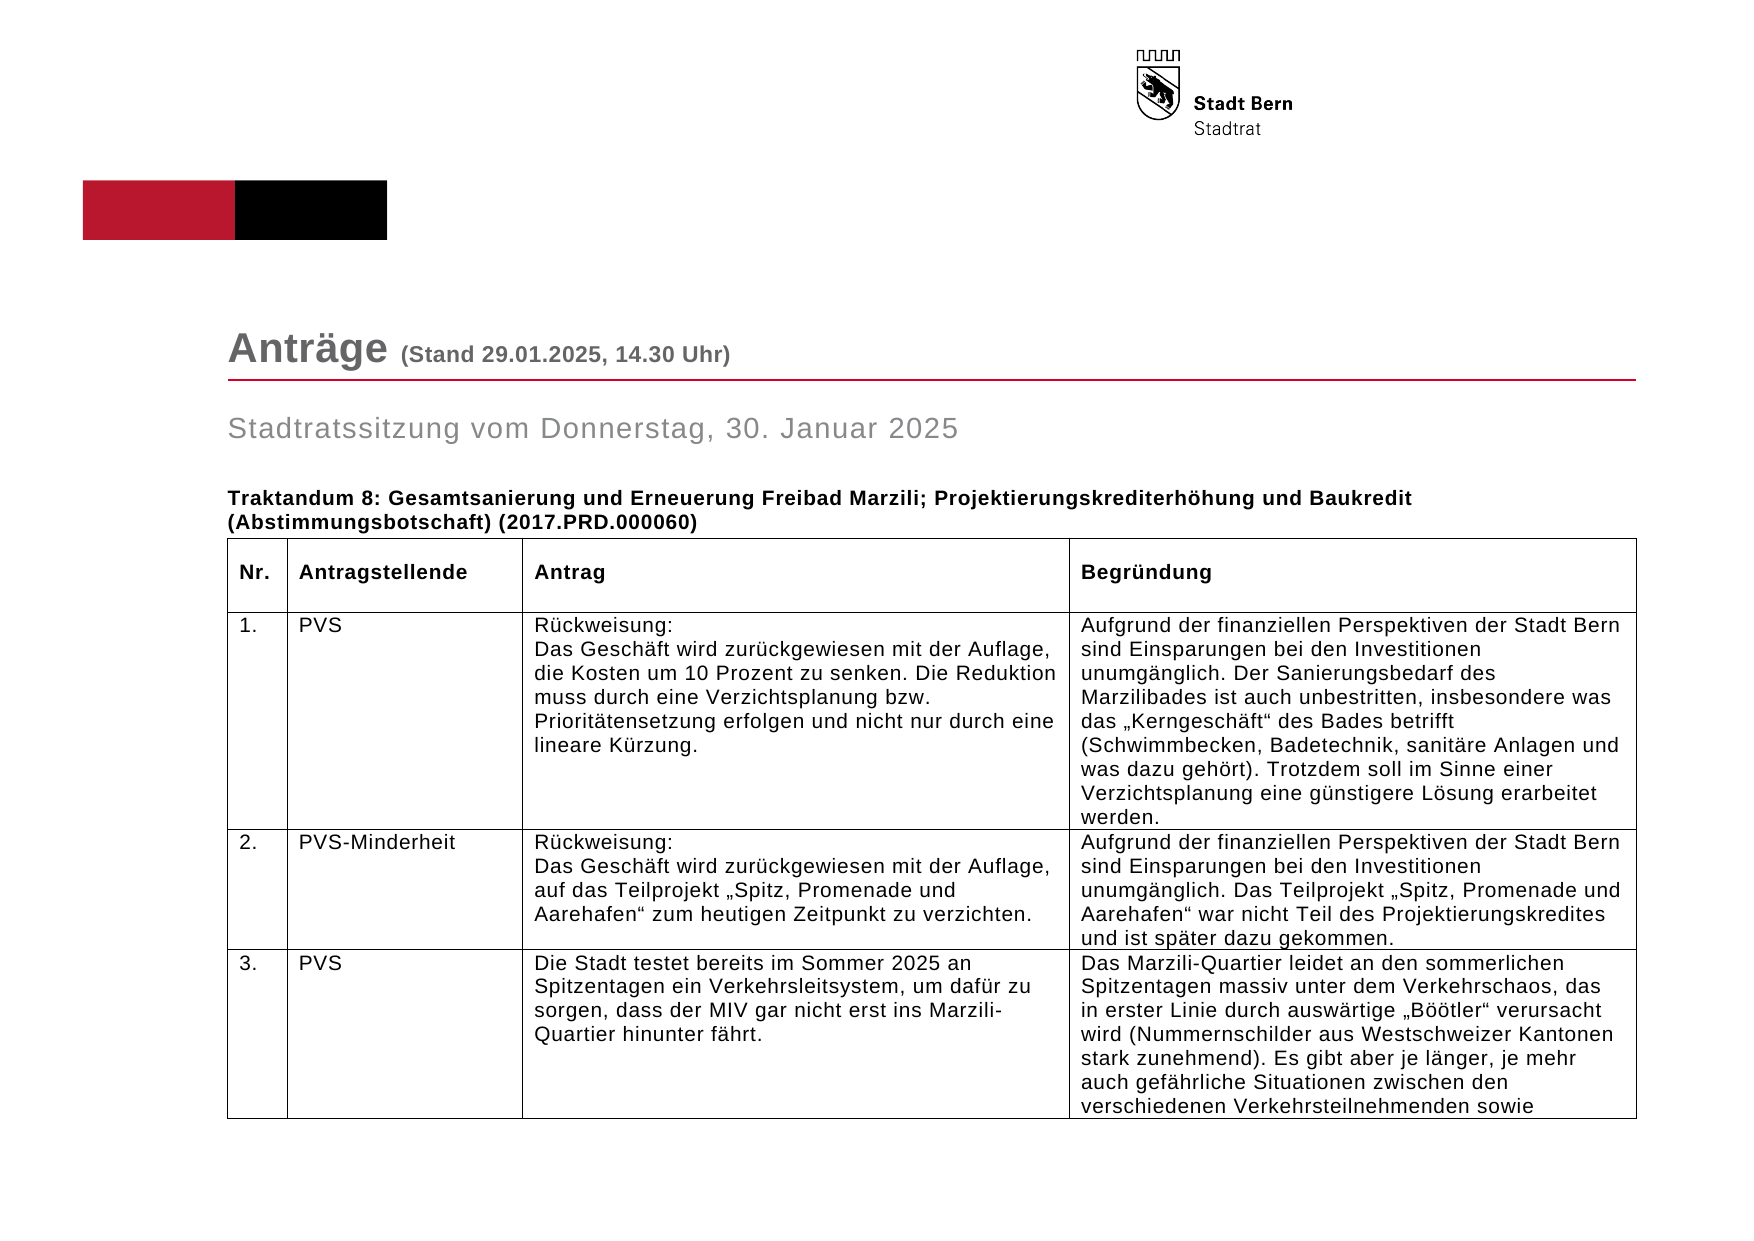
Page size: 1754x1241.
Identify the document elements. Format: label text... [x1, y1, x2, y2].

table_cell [523, 950, 1069, 1118]
table_cell Rückweisung: Das Geschäft wird zurückgewiesen mit der Auflage, auf das Teilprojekt „Spitz, Promenade und Aarehafen“ zum heutigen Zeitpunkt zu verzichten. [523, 830, 1069, 949]
table_cell Aufgrund der finanziellen Perspektiven der Stadt Bern sind Einsparungen bei den Investitionen unumgänglich. Der Sanierungsbedarf des Marzilibades ist auch unbestritten, insbesondere was das „Kerngeschäft“ des Bades betrifft (Schwimmbecken, Badetechnik, sanitäre Anlagen und was dazu gehört). Trotzdem soll im Sinne einer Verzichtsplanung eine günstigere Lösung erarbeitet werden. [1070, 613, 1636, 828]
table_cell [1070, 950, 1636, 1118]
table_cell PVS [288, 950, 522, 1118]
table_cell [228, 613, 287, 828]
subtitle Stadtratssitzung vom Donnerstag, 30. Januar 2025 [227, 411, 1636, 444]
subtitle Traktandum 8: Gesamtsanierung und Erneuerung Freibad Marzili; Projektierungskrediterhöhung und Baukredit (Abstimmungsbotschaft) (2017.PRD.000060) [227, 486, 1636, 534]
table_cell PVS-Minderheit [288, 830, 522, 949]
table_header Antragstellende [288, 539, 522, 612]
table_cell PVS [288, 613, 522, 828]
title Anträge (Stand 29.01.2025, 14.30 Uhr) [227, 139, 1636, 381]
table_header Begründung [1070, 539, 1636, 612]
table_cell Aufgrund der finanziellen Perspektiven der Stadt Bern sind Einsparungen bei den Investitionen unumgänglich. Das Teilprojekt „Spitz, Promenade und Aarehafen“ war nicht Teil des Projektierungskredites und ist später dazu gekommen. [1070, 830, 1636, 949]
picture [0, 2, 1745, 303]
table_header Antrag [523, 539, 1069, 612]
table_cell [228, 950, 287, 1118]
table_header Nr. [228, 539, 287, 612]
table_cell [228, 830, 287, 949]
table_cell Rückweisung: Das Geschäft wird zurückgewiesen mit der Auflage, die Kosten um 10 Prozent zu senken. Die Reduktion muss durch eine Verzichtsplanung bzw. Prioritätensetzung erfolgen und nicht nur durch eine lineare Kürzung. [523, 613, 1069, 828]
